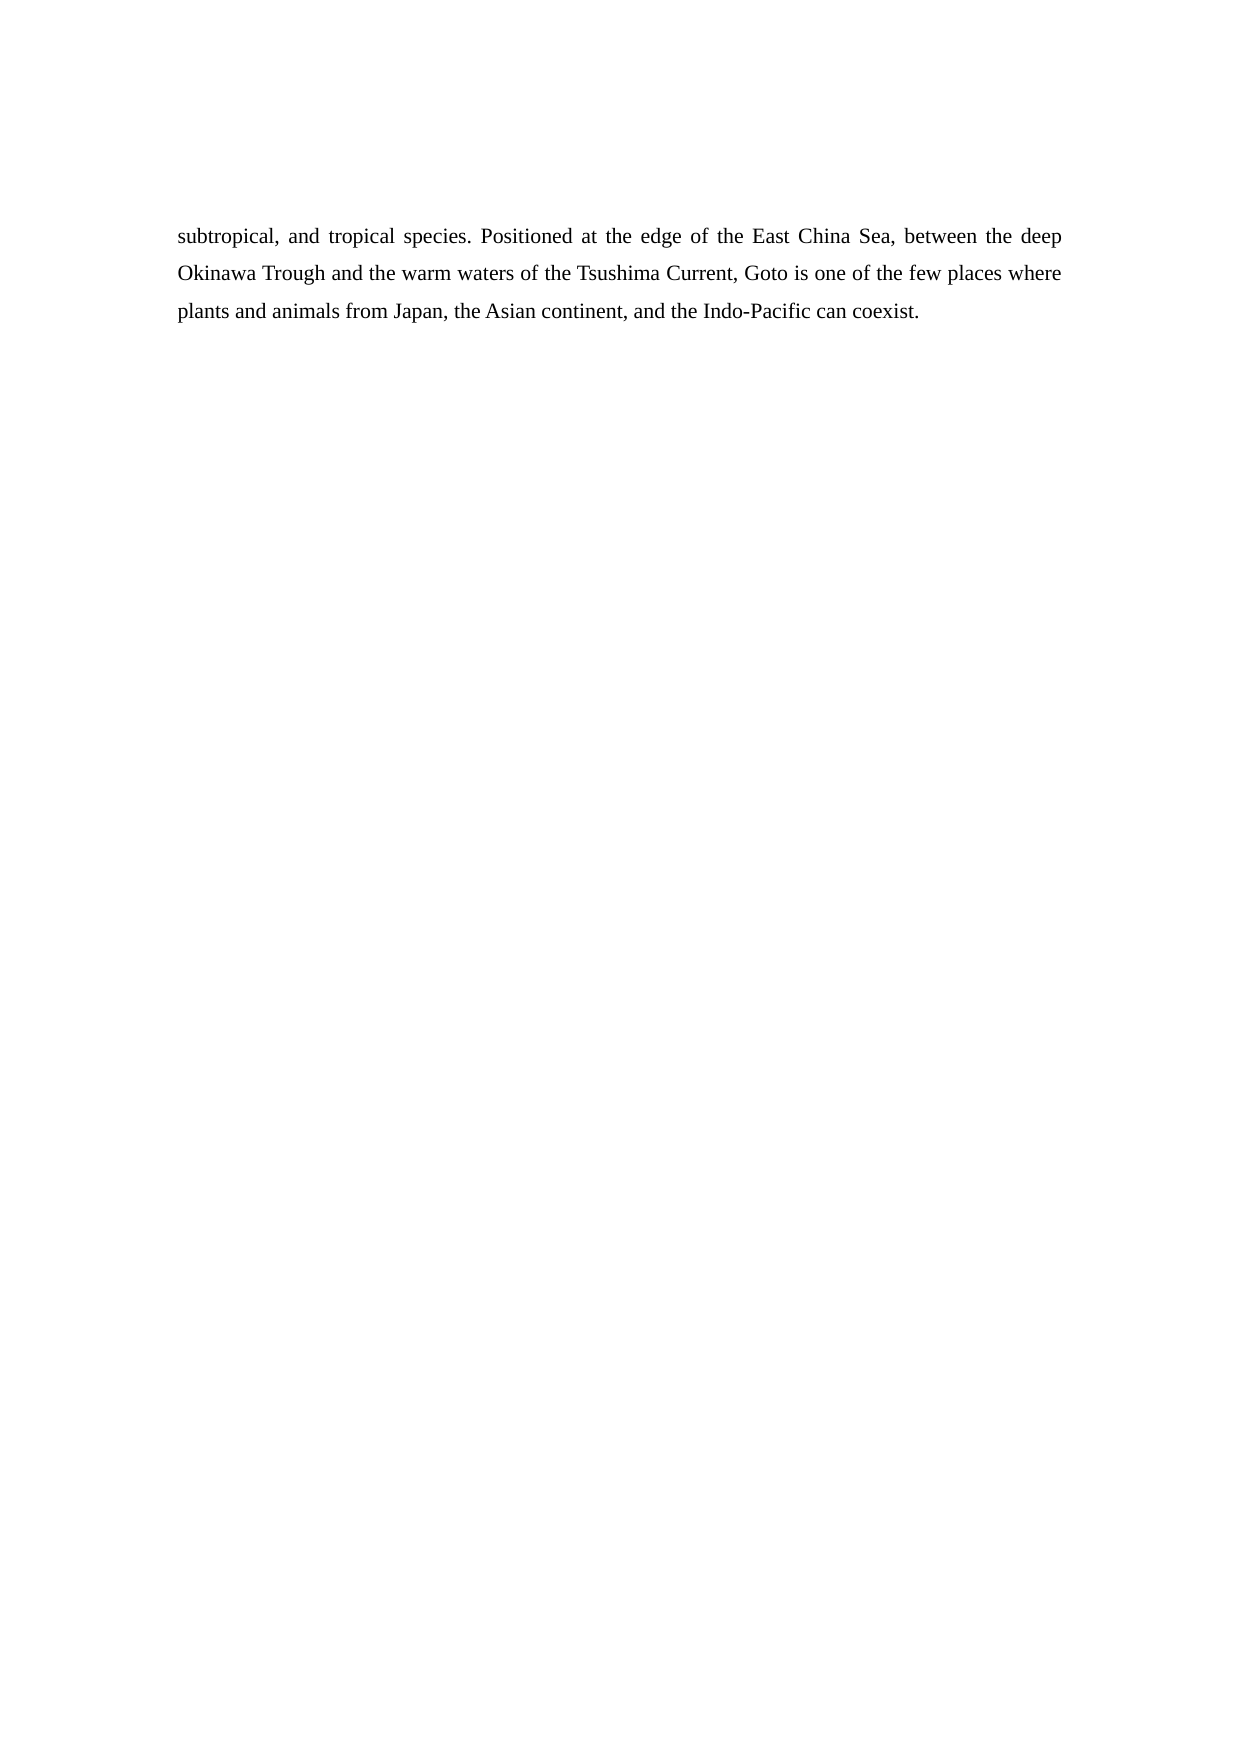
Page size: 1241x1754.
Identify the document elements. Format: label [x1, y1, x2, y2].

text [177, 217, 1063, 329]
